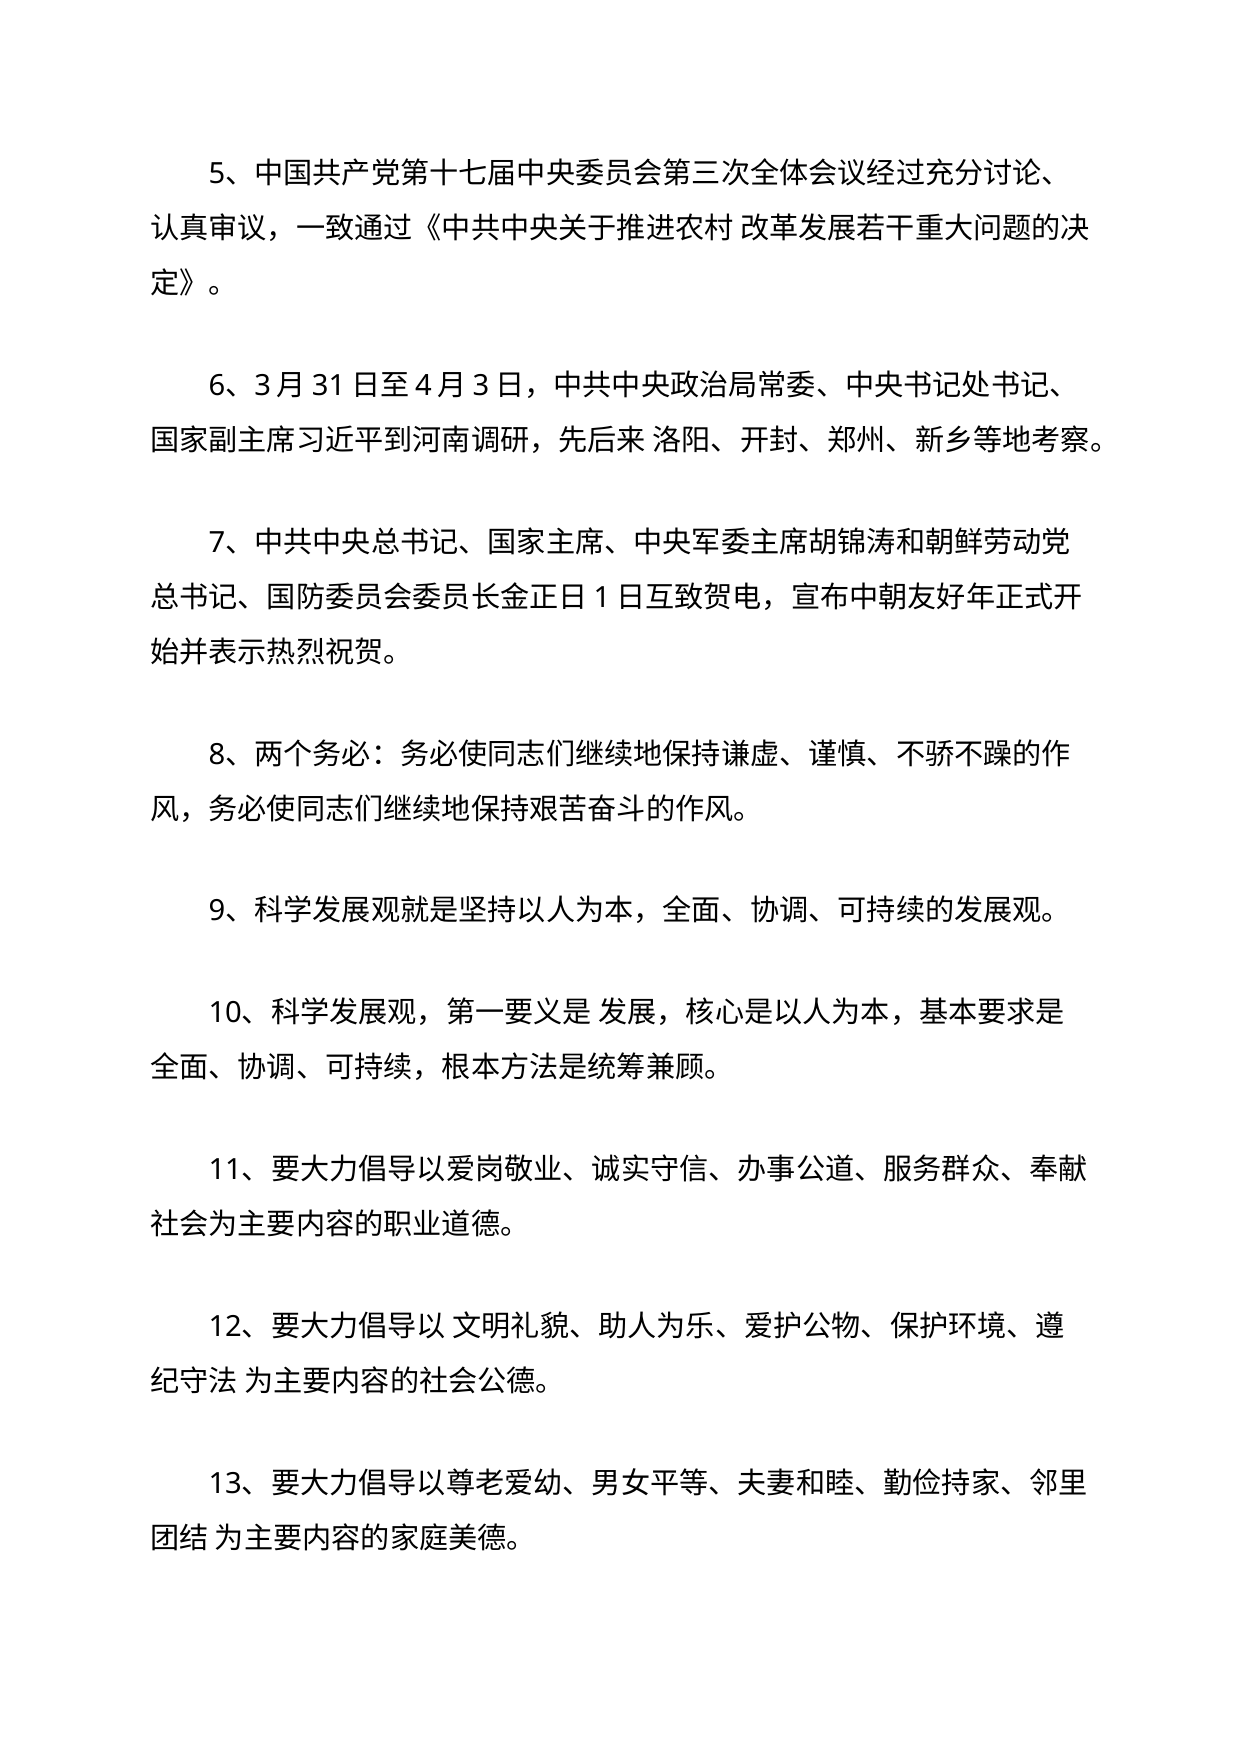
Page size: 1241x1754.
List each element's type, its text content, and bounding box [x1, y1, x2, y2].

text 13、要大力倡导以尊老爱幼、男女平等、夫妻和睦、勤俭持家、邻里团结 为主要内容的家庭美德。 [150, 1459, 1090, 1557]
text 12、要大力倡导以 文明礼貌、助人为乐、爱护公物、保护环境、遵纪守法 为主要内容的社会公德。 [150, 1302, 1090, 1400]
text 9、科学发展观就是坚持以人为本，全面、协调、可持续的发展观。 [150, 887, 1090, 929]
text 8、两个务必：务必使同志们继续地保持谦虚、谨慎、不骄不躁的作风，务必使同志们继续地保持艰苦奋斗的作风。 [150, 730, 1090, 827]
text 11、要大力倡导以爱岗敬业、诚实守信、办事公道、服务群众、奉献社会为主要内容的职业道德。 [150, 1146, 1090, 1243]
text 10、科学发展观，第一要义是 发展，核心是以人为本，基本要求是全面、协调、可持续，根本方法是统筹兼顾。 [150, 989, 1090, 1086]
text 7、中共中央总书记、国家主席、中央军委主席胡锦涛和朝鲜劳动党总书记、国防委员会委员长金正日1日互致贺电，宣布中朝友好年正式开始并表示热烈祝贺。 [150, 518, 1090, 671]
text 5、中国共产党第十七届中央委员会第三次全体会议经过充分讨论、认真审议，一致通过《中共中央关于推进农村 改革发展若干重大问题的决定》。 [150, 150, 1090, 302]
text 6、3月31日至4月3日，中共中央政治局常委、中央书记处书记、国家副主席习近平到河南调研，先后来 洛阳、开封、郑州、新乡等地考察。 [150, 362, 1090, 459]
